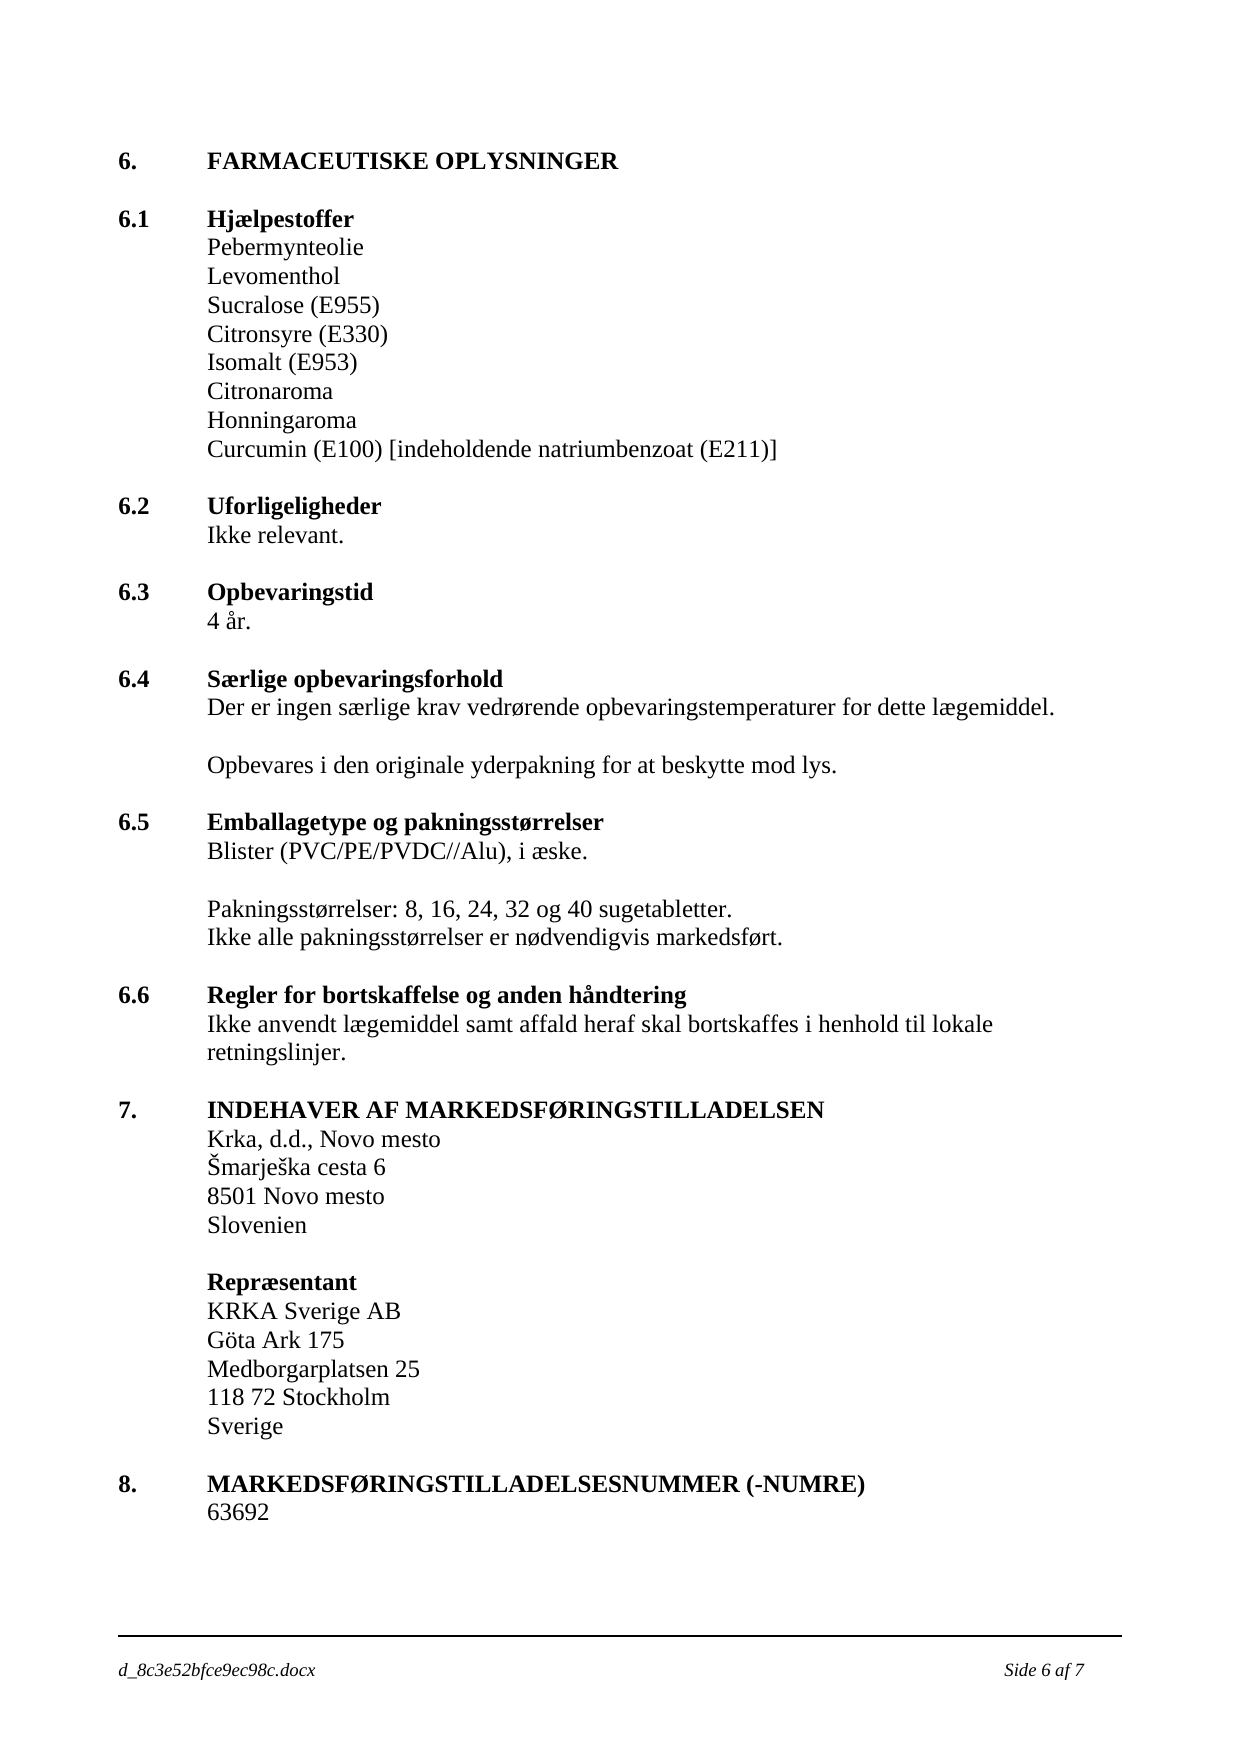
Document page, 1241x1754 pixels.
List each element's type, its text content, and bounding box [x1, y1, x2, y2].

text Pebermynteolie [207, 232, 1122, 261]
text 7. INDEHAVER AF MARKEDSFØRINGSTILLADELSEN [118, 1095, 1122, 1124]
text Blister (PVC/PE/PVDC//Alu), i æske. [207, 836, 1122, 865]
text 6.2 Uforligeligheder [118, 491, 1122, 520]
text Slovenien [207, 1210, 1122, 1239]
text Opbevares i den originale yderpakning for at beskytte mod lys. [207, 750, 1122, 779]
text Ikke anvendt lægemiddel samt affald heraf skal bortskaffes i henhold til lokale retningslinjer. [207, 1009, 1122, 1066]
text Sverige [207, 1411, 1122, 1440]
text Honningaroma [207, 405, 1122, 434]
text Isomalt (E953) [207, 347, 1122, 376]
text KRKA Sverige AB [207, 1296, 1122, 1325]
text Šmarješka cesta 6 [207, 1152, 1122, 1181]
text Levomenthol [207, 261, 1122, 290]
text Ikke alle pakningsstørrelser er nødvendigvis markedsført. [207, 922, 1122, 951]
text 63692 [207, 1497, 1122, 1526]
text 6.3 Opbevaringstid [118, 577, 1122, 606]
text Ikke relevant. [207, 520, 1122, 549]
text Pakningsstørrelser: 8, 16, 24, 32 og 40 sugetabletter. [207, 894, 1122, 922]
text Der er ingen særlige krav vedrørende opbevaringstemperaturer for dette lægemiddel. [207, 692, 1122, 721]
text 118 72 Stockholm [207, 1382, 1122, 1411]
text 6.6 Regler for bortskaffelse og anden håndtering [118, 980, 1122, 1009]
text 6. FARMACEUTISKE OPLYSNINGER [118, 146, 1122, 175]
text Krka, d.d., Novo mesto [207, 1124, 1122, 1152]
text Sucralose (E955) [207, 290, 1122, 319]
text 4 år. [207, 606, 1122, 635]
text 8. MARKEDSFØRINGSTILLADELSESNUMMER (-NUMRE) [118, 1469, 1122, 1497]
text Citronsyre (E330) [207, 319, 1122, 347]
text Medborgarplatsen 25 [207, 1354, 1122, 1382]
text Curcumin (E100) [indeholdende natriumbenzoat (E211)] [207, 434, 1122, 462]
text 6.4 Særlige opbevaringsforhold [118, 664, 1122, 692]
text 6.1 Hjælpestoffer [118, 204, 1122, 232]
text 8501 Novo mesto [207, 1181, 1122, 1210]
text 6.5 Emballagetype og pakningsstørrelser [118, 807, 1122, 836]
text Repræsentant [207, 1267, 1122, 1296]
text Göta Ark 175 [207, 1325, 1122, 1354]
text Citronaroma [207, 376, 1122, 405]
